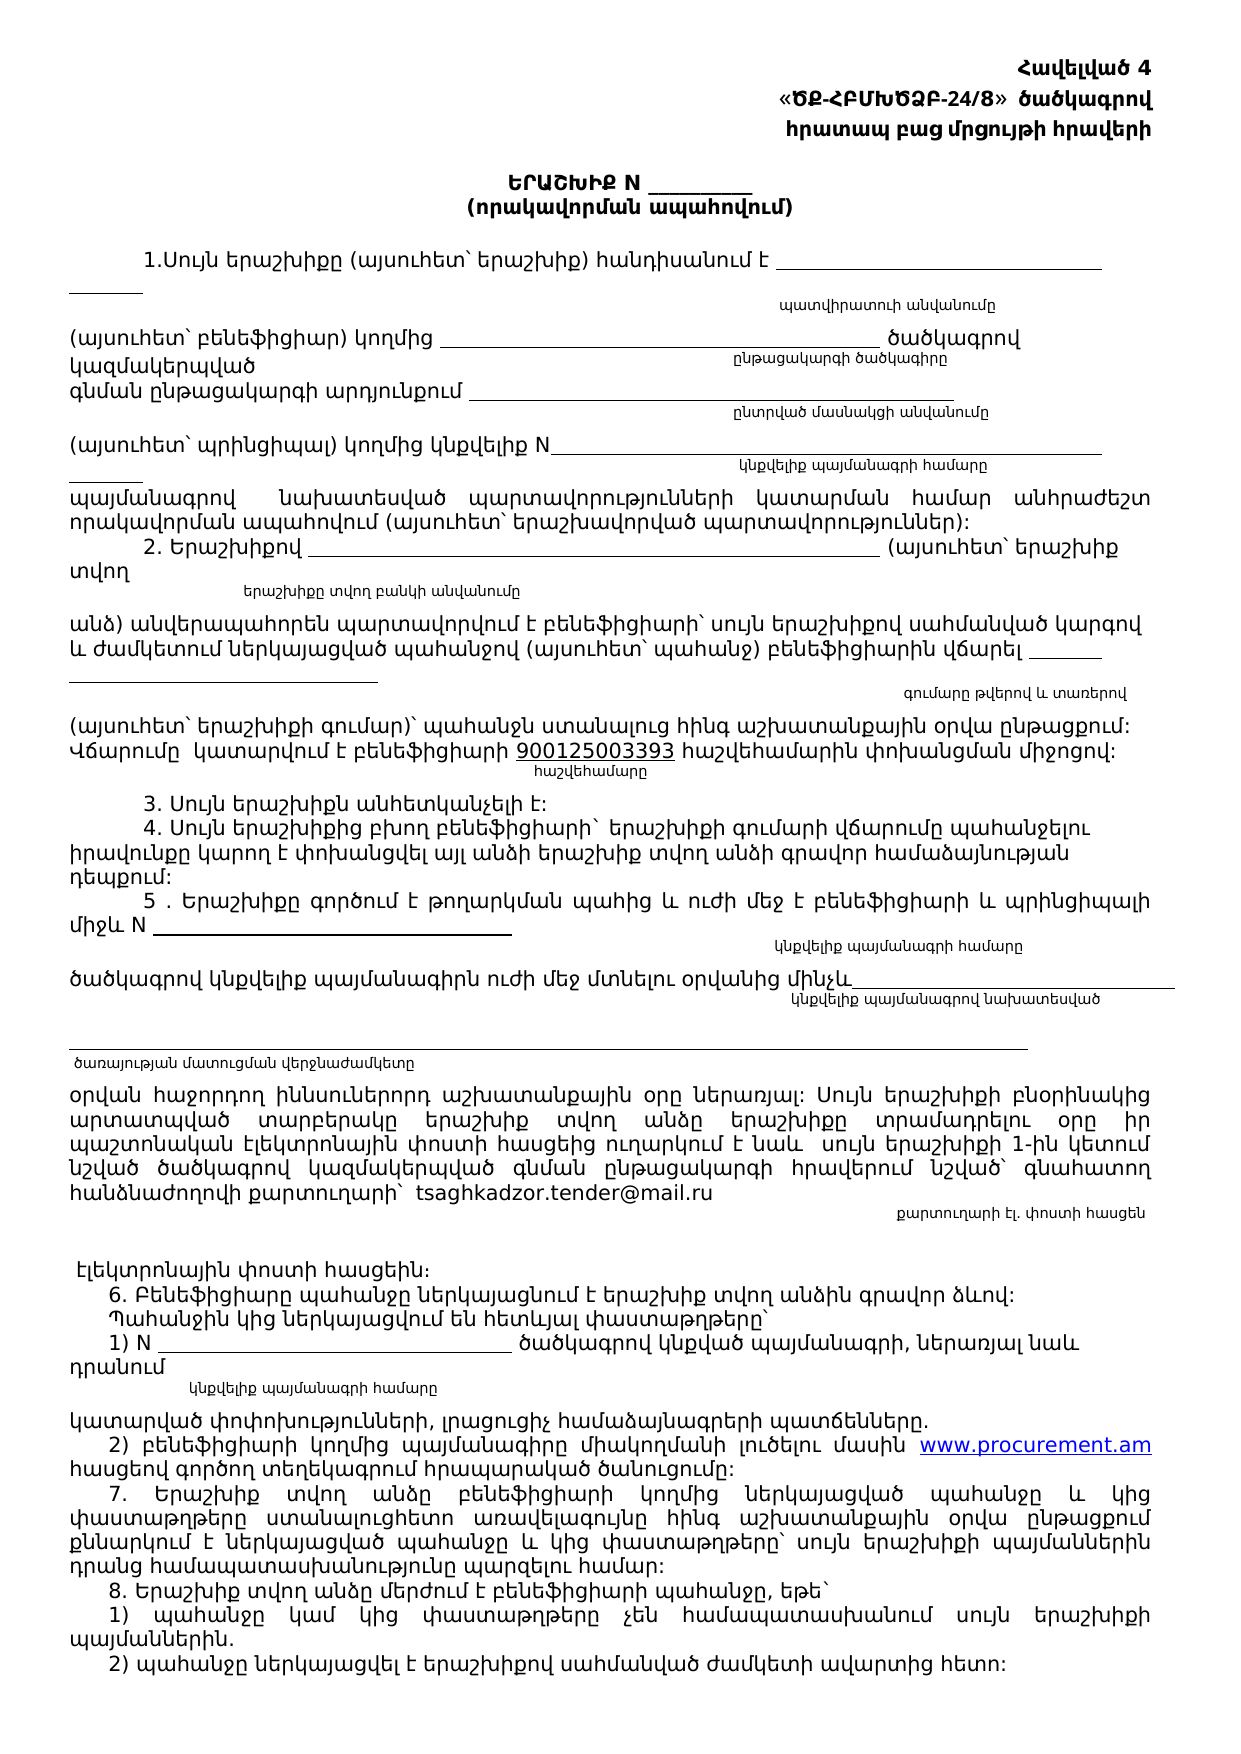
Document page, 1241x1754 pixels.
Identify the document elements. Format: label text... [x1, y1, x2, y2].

text «ԾՔ-ՀԲՄԽԾՁԲ-24/8» ծածկագրով [69, 80, 1152, 114]
text 2. Երաշխիքով (այսուհետ՝ երաշխիք տվող [69, 535, 1152, 583]
text 2) բենեֆիցիարի կողմից պայմանագիրը միակողմանի լուծելու մասին www.procurement.am հասցեով գործող տեղեկագրում հրապարակած ծանուցումը: [69, 1433, 1152, 1482]
list ծառայության մատուցման վերջնաժամկետը [69, 1054, 1152, 1083]
text Պահանջին կից ներկայացվում են հետևյալ փաստաթղթերը՝ [69, 1307, 1152, 1331]
text 8. Երաշխիք տվող անձը մերժում է բենեֆիցիարի պահանջը, եթե` [69, 1579, 1152, 1603]
text 1.Սույն երաշխիքը (այսուհետ՝ երաշխիք) հանդիսանում է [69, 248, 1152, 297]
text երաշխիքը տվող բանկի անվանումը [69, 583, 1152, 612]
text ընտրված մասնակցի անվանումը [69, 403, 1152, 433]
text (այսուհետ՝ բենեֆիցիար) կողմից ծածկագրով կազմակերպված ընթացակարգի ծածկագիրը [69, 326, 1152, 379]
text 1) պահանջը կամ կից փաստաթղթերը չեն համապատասխանում սույն երաշխիքի պայմաններին. [69, 1603, 1152, 1652]
text գումարը թվերով և տառերով [807, 685, 1152, 714]
list կնքվելիք պայմանագրով նախատեսված [69, 991, 1152, 1020]
text հրատապ բաց մրցույթի հրավերի [69, 114, 1152, 142]
text ԵՐԱՇԽԻՔ N __________ [69, 171, 1152, 195]
text Հավելված 4 [69, 56, 1152, 80]
text 4. Սույն երաշխիքից բխող բենեֆիցիարի` երաշխիքի գումարի վճարումը պահանջելու իրավունքը կարող է փոխանցվել այլ անձի երաշխիք տվող անձի գրավոր համաձայնության դեպքում: [69, 816, 1152, 889]
text 1) N ծածկագրով կնքված պայմանագրի, ներառյալ նաև դրանում [69, 1331, 1152, 1380]
list ծածկագրով կնքվելիք պայմանագիրն ուժի մեջ մտնելու օրվանից մինչև [69, 967, 1152, 991]
text պայմանագրով նախատեսված պարտավորությունների կատարման համար անհրաժեշտ որակավորման ապահովում (այսուհետ՝ երաշխավորված պարտավորություններ): [69, 486, 1152, 535]
text 3. Սույն երաշխիքն անհետկանչելի է: [69, 792, 1152, 816]
text (այսուհետ՝ երաշխիքի գումար)՝ պահանջն ստանալուց հինգ աշխատանքային օրվա ընթացքում: Վճարումը կատարվում է բենեֆիցիարի 900125003393 հաշվեհամարին փոխանցման միջոցով: [69, 714, 1152, 763]
text անձ) անվերապահորեն պարտավորվում է բենեֆիցիարի՝ սույն երաշխիքով սահմանված կարգով և ժամկետում ներկայացված պահանջով (այսուհետ՝ պահանջ) բենեֆիցիարին վճարել [69, 612, 1152, 685]
text գնման ընթացակարգի արդյունքում [69, 379, 1152, 403]
list էլեկտրոնային փոստի հասցեին։ [69, 1258, 1152, 1283]
list օրվան հաջորդող իննսուներորդ աշխատանքային օրը ներառյալ: Սույն երաշխիքի բնօրինակից արտատպված տարբերակը երաշխիք տվող անձը երաշխիքը տրամադրելու օրը իր պաշտոնական էլեկտրոնային փոստի հասցեից ուղարկում է նաև սույն երաշխիքի 1-ին կետում նշված ծածկագրով կազմակերպված գնման ընթացակարգի հրավերում նշված՝ գնահատող հանձնաժողովի քարտուղարի՝ tsaghkadzor.tender@mail.ru [69, 1083, 1152, 1205]
text (այսուհետ՝ պրինցիպալ) կողմից կնքվելիք N կնքվելիք պայմանագրի համարը [69, 433, 1152, 486]
text 6. Բենեֆիցիարը պահանջը ներկայացնում է երաշխիք տվող անձին գրավոր ձևով: [69, 1283, 1152, 1307]
text (որակավորման ապահովում) [69, 195, 1152, 219]
text հաշվեհամարը [143, 763, 1152, 792]
text պատվիրատուի անվանումը [659, 297, 1152, 326]
text 5 . Երաշխիքը գործում է թողարկման պահից և ուժի մեջ է բենեֆիցիարի և պրինցիպալի միջև N [69, 889, 1152, 938]
list քարտուղարի էլ. փոստի հասցեն [69, 1205, 1152, 1234]
text կատարված փոփոխությունների, լրացուցիչ համաձայնագրերի պատճենները. [69, 1409, 1152, 1433]
text կնքվելիք պայմանագրի համարը [585, 938, 1152, 967]
text 7. Երաշխիք տվող անձը բենեֆիցիարի կողմից ներկայացված պահանջը և կից փաստաթղթերը ստանալուցհետո առավելագույնը հինգ աշխատանքային օրվա ընթացքում քննարկում է ներկայացված պահանջը և կից փաստաթղթերը՝ սույն երաշխիքի պայմաններին դրանց համապատասխանությունը պարզելու համար: [69, 1482, 1152, 1579]
text 2) պահանջը ներկայացվել է երաշխիքով սահմանված ժամկետի ավարտից հետո: [69, 1652, 1152, 1676]
text կնքվելիք պայմանագրի համարը [69, 1380, 1152, 1409]
